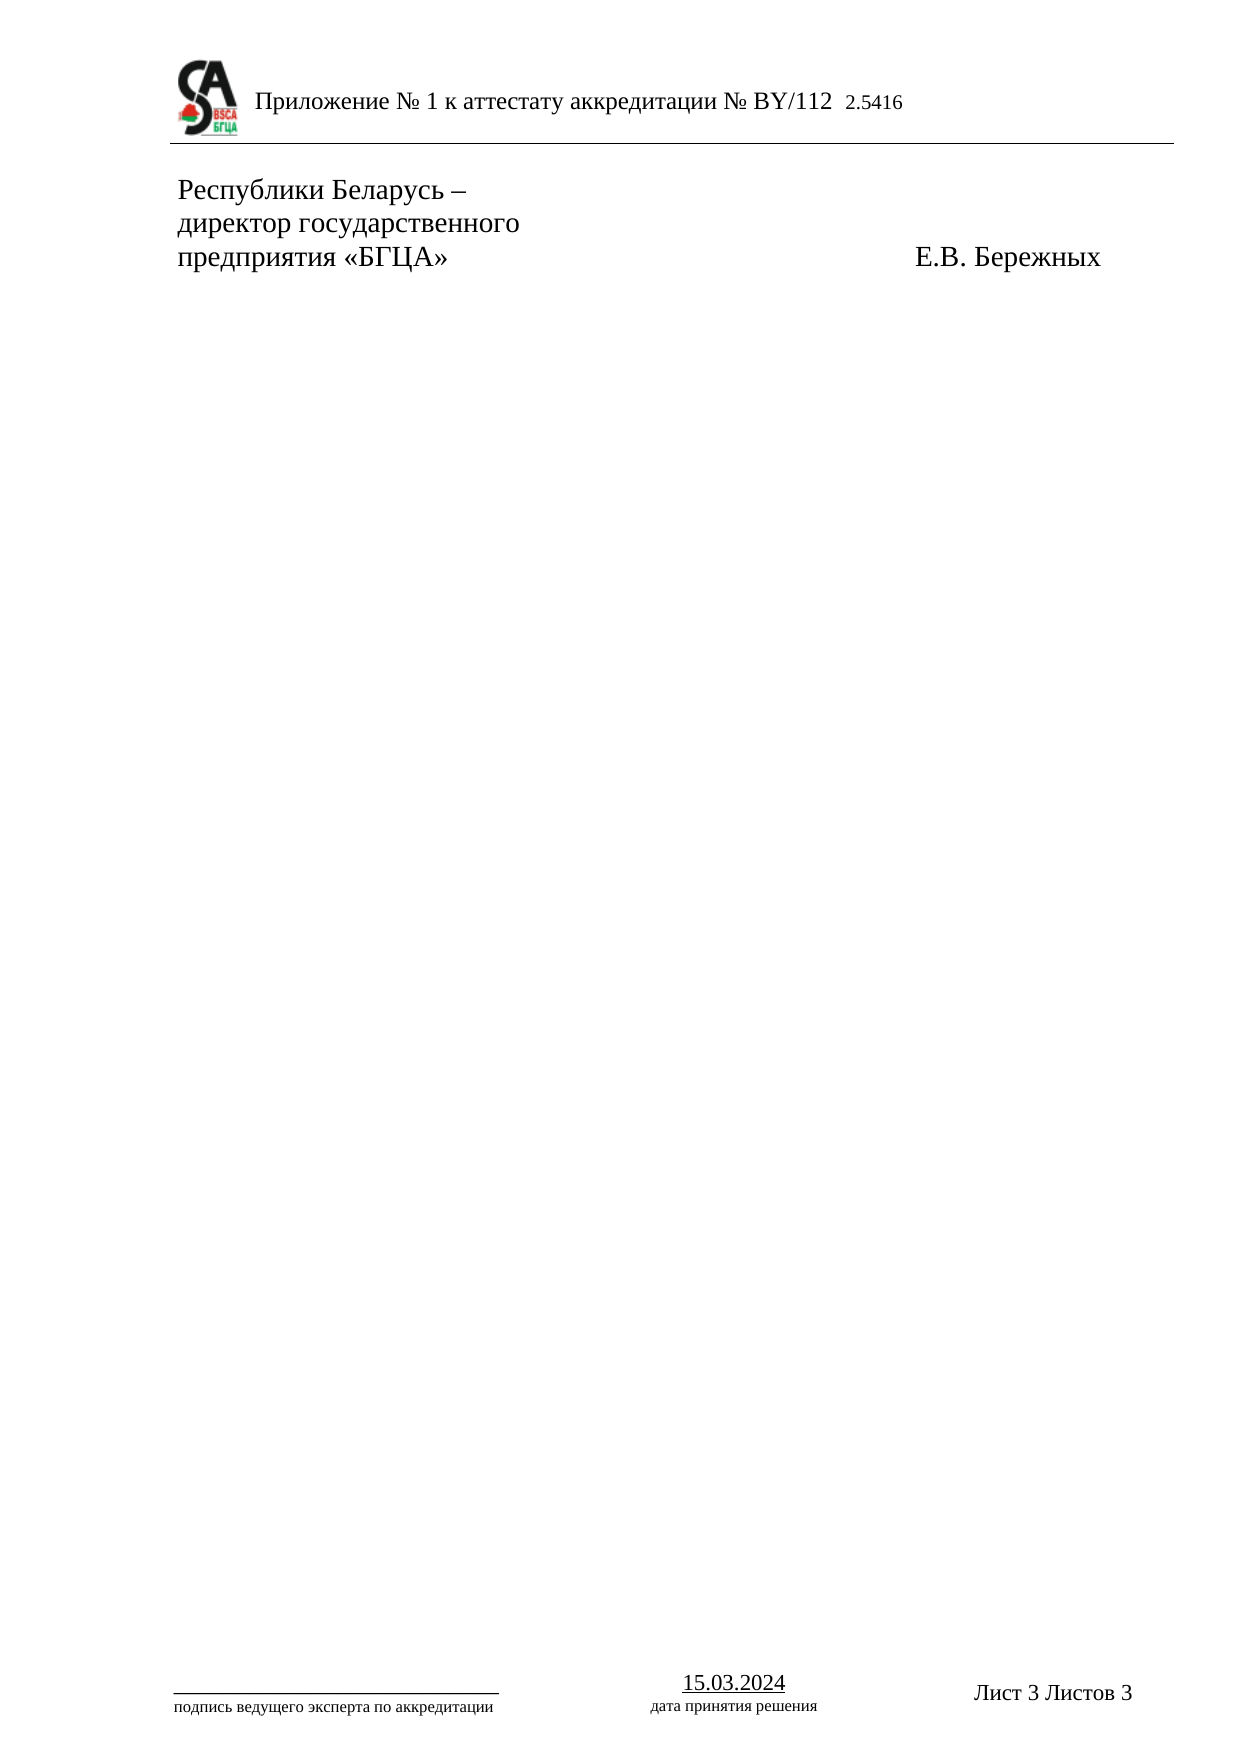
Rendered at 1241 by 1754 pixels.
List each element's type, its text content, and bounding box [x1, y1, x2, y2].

text директор государственного [177, 206, 1181, 239]
picture [177, 59, 239, 136]
text предприятия «БГЦА» Е.В. Бережных [177, 239, 1181, 273]
text Республики Беларусь – [177, 172, 1181, 206]
